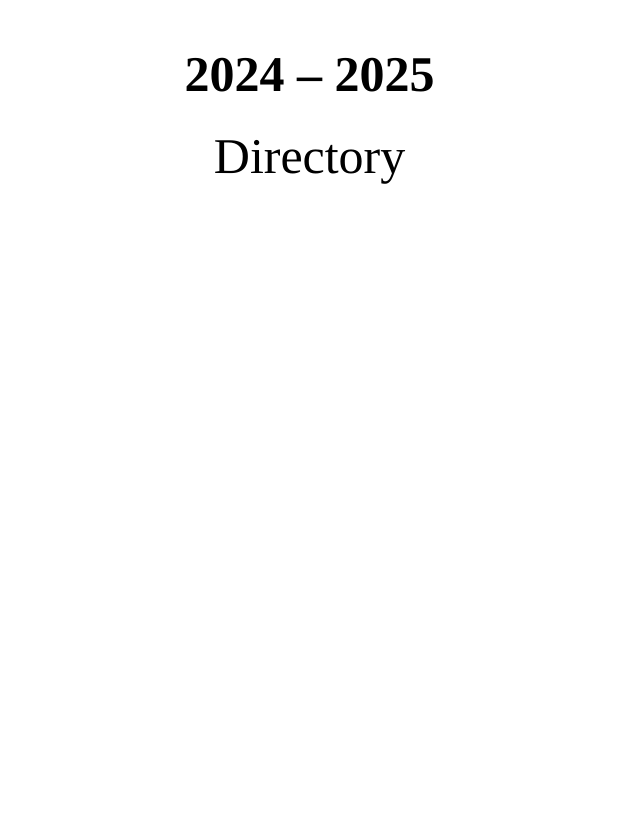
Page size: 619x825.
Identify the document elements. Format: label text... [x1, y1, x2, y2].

text Directory [37, 127, 581, 184]
text 2024 – 2025 [37, 45, 581, 102]
